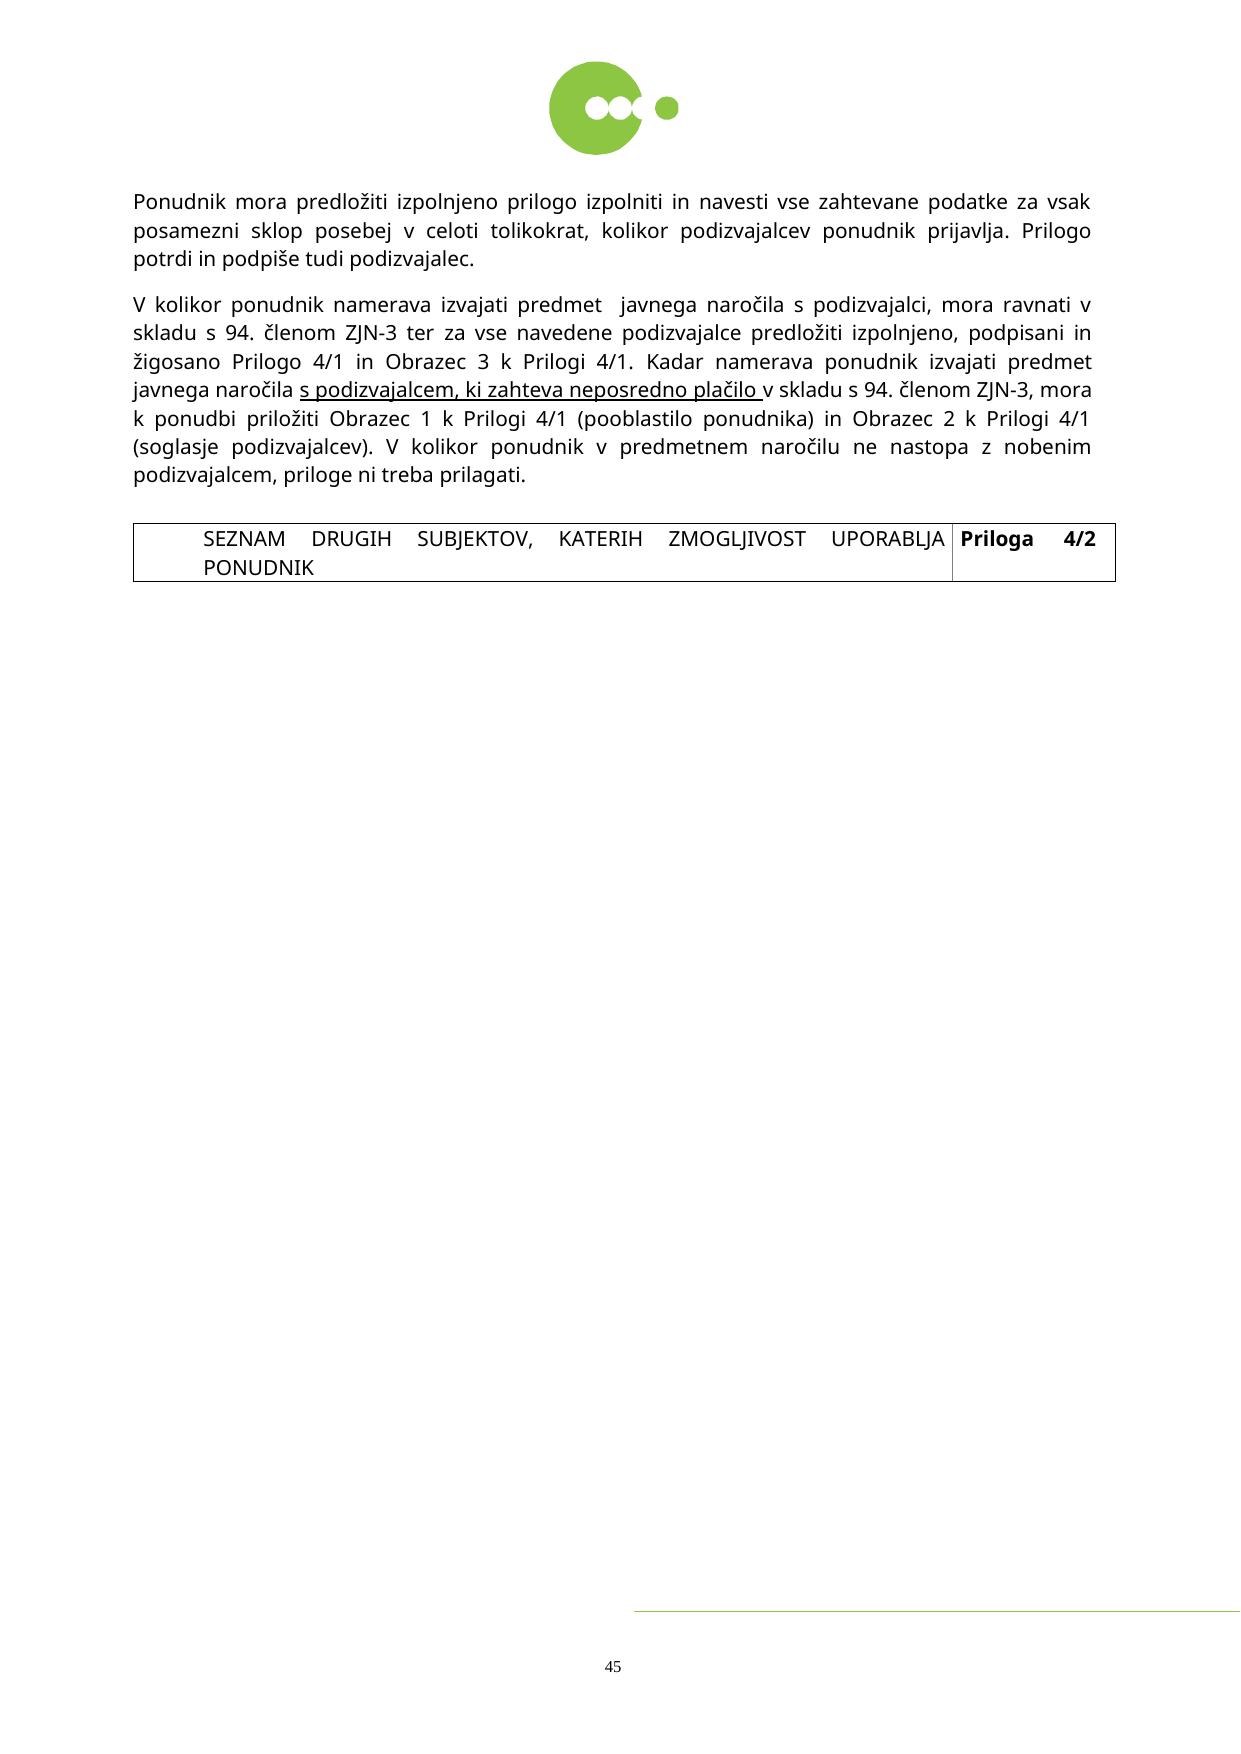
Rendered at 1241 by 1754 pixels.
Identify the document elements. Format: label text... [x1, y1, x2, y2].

table_header 4/2 [1056, 524, 1115, 581]
text Ponudnik mora predložiti izpolnjeno prilogo izpolniti in navesti vse zahtevane podatke za vsak posamezni sklop posebej v celoti tolikokrat, kolikor podizvajalcev ponudnik prijavlja. Prilogo potrdi in podpiše tudi podizvajalec. [133, 187, 1093, 273]
table_header [134, 524, 196, 581]
table_header Priloga [953, 524, 1056, 581]
text V kolikor ponudnik namerava izvajati predmet javnega naročila s podizvajalci, mora ravnati v skladu s 94. členom ZJN-3 ter za vse navedene podizvajalce predložiti izpolnjeno, podpisani in žigosano Prilogo 4/1 in Obrazec 3 k Prilogi 4/1. Kadar namerava ponudnik izvajati predmet javnega naročila s podizvajalcem, ki zahteva neposredno plačilo v skladu s 94. členom ZJN-3, mora k ponudbi priložiti Obrazec 1 k Prilogi 4/1 (pooblastilo ponudnika) in Obrazec 2 k Prilogi 4/1 (soglasje podizvajalcev). V kolikor ponudnik v predmetnem naročilu ne nastopa z nobenim podizvajalcem, priloge ni treba prilagati. [133, 290, 1093, 489]
table_header SEZNAM DRUGIH SUBJEKTOV, KATERIH ZMOGLJIVOST UPORABLJA PONUDNIK [196, 524, 952, 581]
